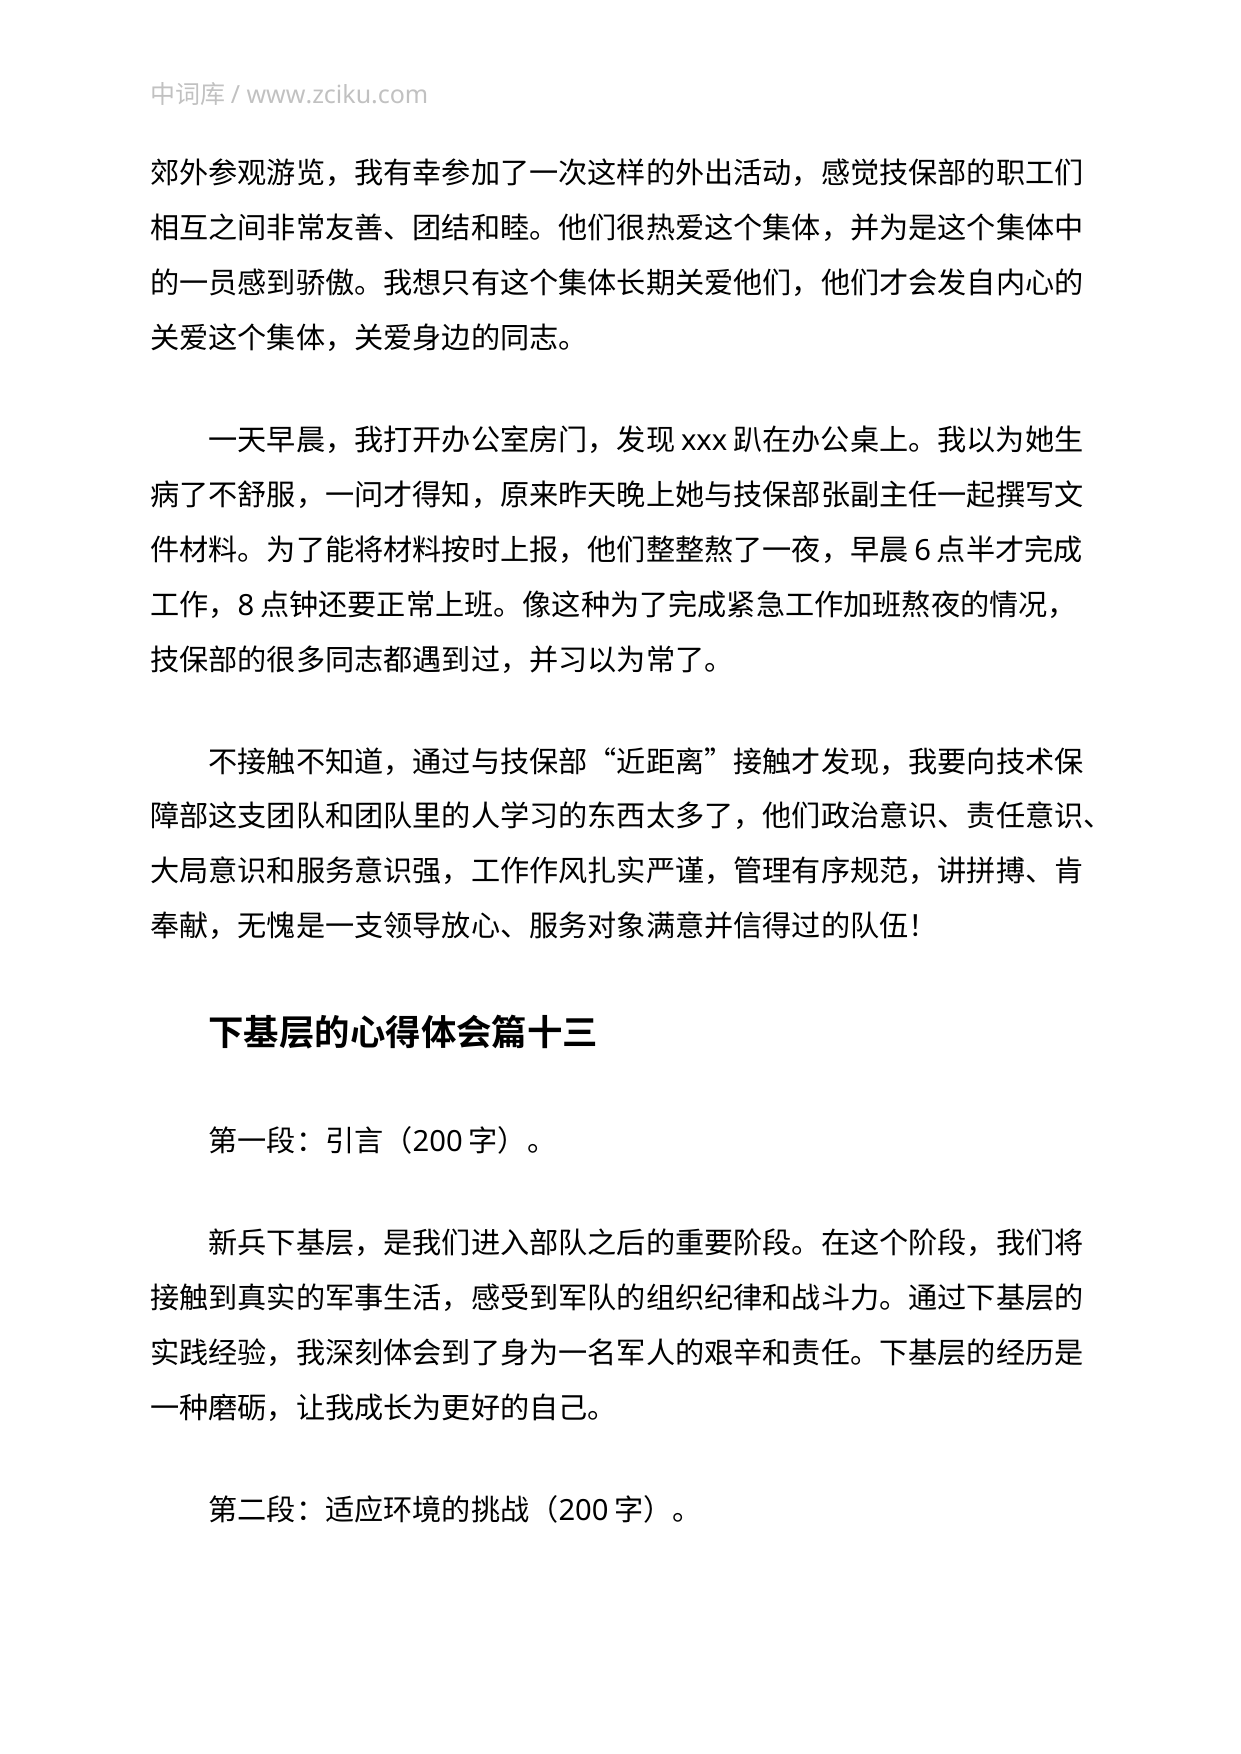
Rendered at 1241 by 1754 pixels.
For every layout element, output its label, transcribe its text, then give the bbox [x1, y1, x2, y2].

text 下基层的心得体会篇十三 [150, 1004, 1090, 1056]
text 新兵下基层，是我们进入部队之后的重要阶段。在这个阶段，我们将接触到真实的军事生活，感受到军队的组织纪律和战斗力。通过下基层的实践经验，我深刻体会到了身为一名军人的艰辛和责任。下基层的经历是一种磨砺，让我成长为更好的自己。 [150, 1220, 1090, 1427]
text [150, 150, 1090, 357]
text 第一段：引言（200字）。 [150, 1118, 1090, 1160]
text 一天早晨，我打开办公室房门，发现xxx趴在办公桌上。我以为她生病了不舒服，一问才得知，原来昨天晚上她与技保部张副主任一起撰写文件材料。为了能将材料按时上报，他们整整熬了一夜，早晨6点半才完成工作，8点钟还要正常上班。像这种为了完成紧急工作加班熬夜的情况，技保部的很多同志都遇到过，并习以为常了。 [150, 416, 1090, 679]
text 不接触不知道，通过与技保部“近距离”接触才发现，我要向技术保障部这支团队和团队里的人学习的东西太多了，他们政治意识、责任意识、大局意识和服务意识强，工作作风扎实严谨，管理有序规范，讲拼搏、肯奉献，无愧是一支领导放心、服务对象满意并信得过的队伍！ [150, 738, 1090, 945]
text 第二段：适应环境的挑战（200字）。 [150, 1486, 1090, 1529]
